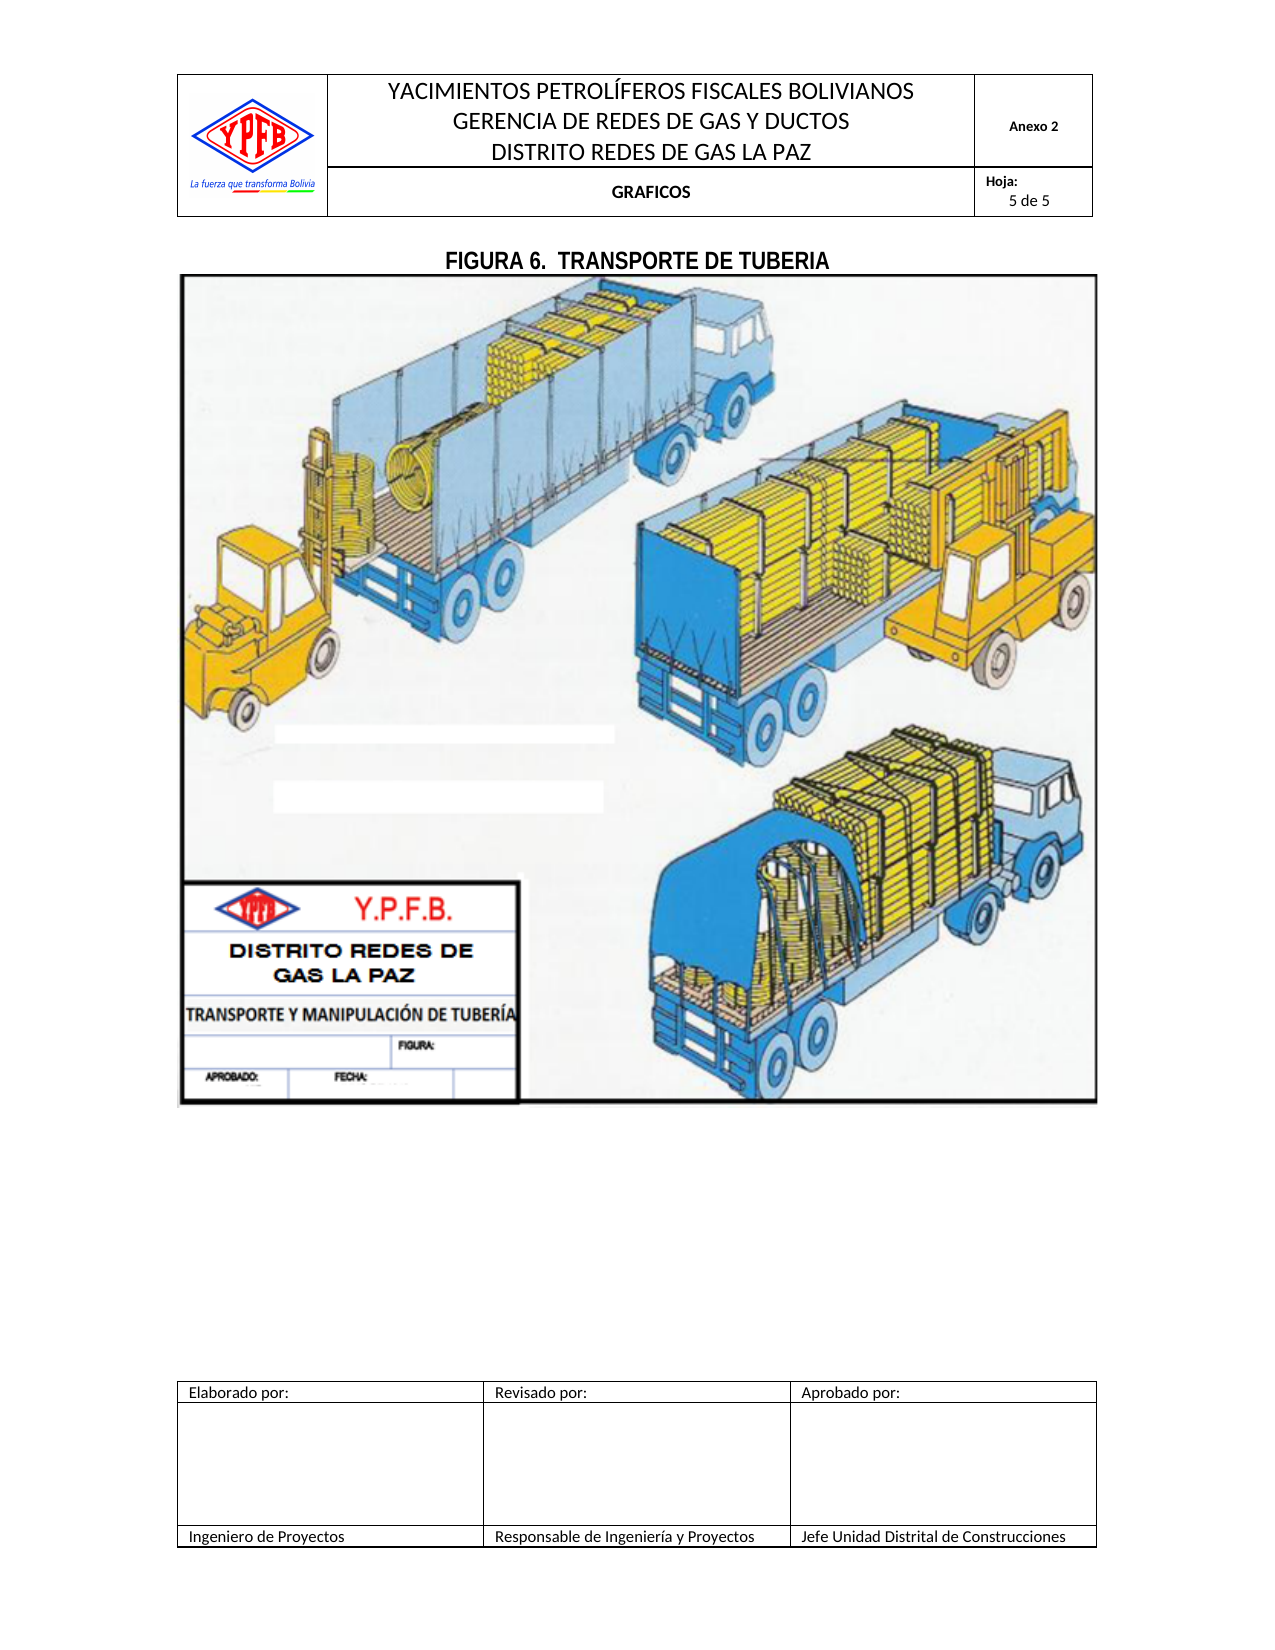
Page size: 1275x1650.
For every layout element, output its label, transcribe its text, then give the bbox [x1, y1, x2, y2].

picture [188, 93, 316, 198]
picture [177, 274, 1098, 1108]
text FIGURA 6. TRANSPORTE DE TUBERIA [177, 246, 1098, 274]
